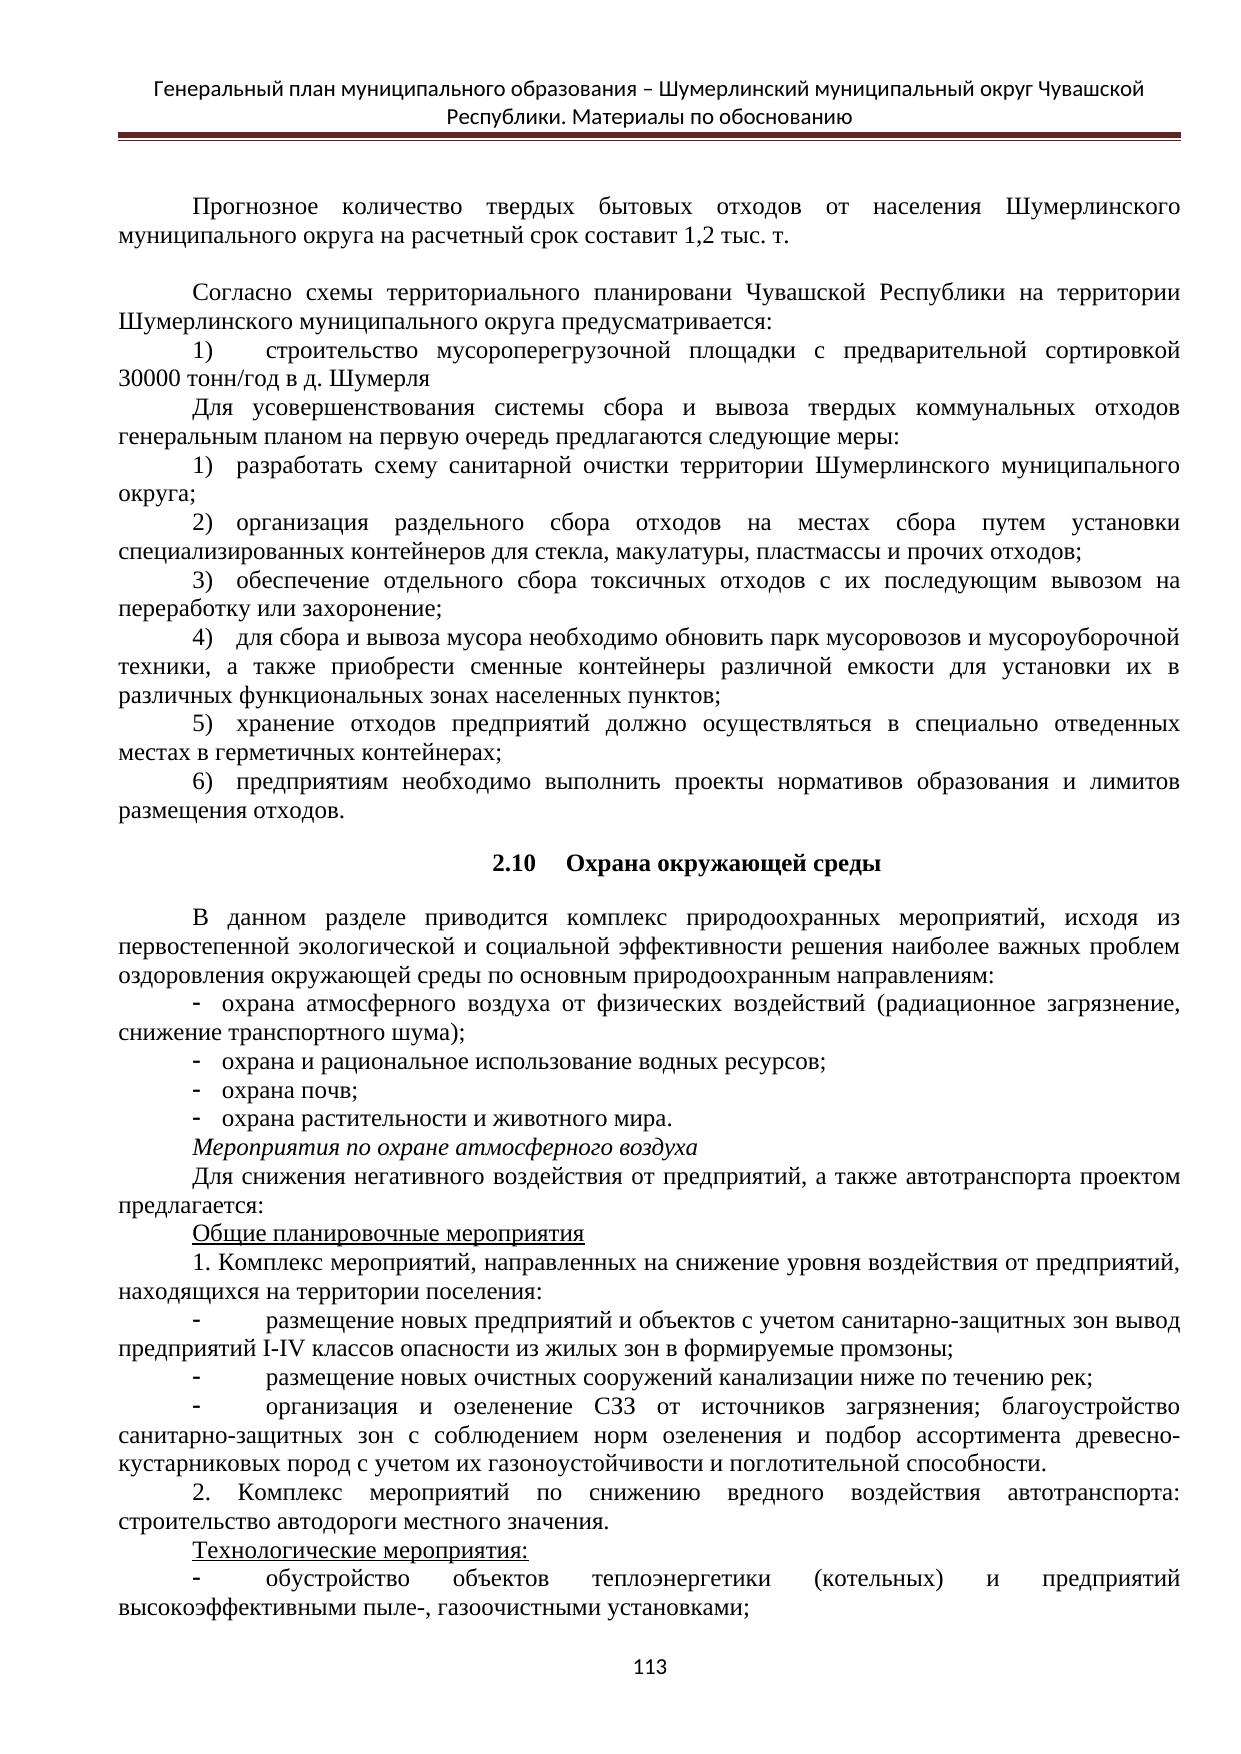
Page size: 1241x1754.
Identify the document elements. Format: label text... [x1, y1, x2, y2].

list Охрана окружающей среды [118, 848, 1181, 877]
text Согласно схемы территориального планировани Чувашской Республики на территории Шумерлинского муниципального округа предусматривается: [118, 277, 1181, 335]
list охрана и рациональное использование водных ресурсов; [118, 1046, 1181, 1075]
list охрана растительности и животного мира. [118, 1103, 1181, 1132]
list разработать схему санитарной очистки территории Шумерлинского муниципального округа; [118, 450, 1181, 507]
text 1. Комплекс мероприятий, направленных на снижение уровня воздействия от предприятий, находящихся на территории поселения: [118, 1247, 1181, 1305]
text Для снижения негативного воздействия от предприятий, а также автотранспорта проектом предлагается: [118, 1161, 1181, 1218]
text Мероприятия по охране атмосферного воздуха [118, 1132, 1181, 1161]
list для сбора и вывоза мусора необходимо обновить парк мусоровозов и мусороуборочной техники, а также приобрести сменные контейнеры различной емкости для установки их в различных функциональных зонах населенных пунктов; [118, 622, 1181, 708]
list размещение новых предприятий и объектов с учетом санитарно-защитных зон вывод предприятий I-IV классов опасности из жилых зон в формируемые промзоны; [118, 1305, 1181, 1362]
text Технологические мероприятия: [118, 1535, 1181, 1563]
text Прогнозное количество твердых бытовых отходов от населения Шумерлинского муниципального округа на расчетный срок составит 1,2 тыс. т. [118, 191, 1181, 248]
list охрана почв; [118, 1075, 1181, 1103]
list обеспечение отдельного сбора токсичных отходов с их последующим вывозом на переработку или захоронение; [118, 565, 1181, 622]
text 2. Комплекс мероприятий по снижению вредного воздействия автотранспорта: строительство автодороги местного значения. [118, 1477, 1181, 1535]
list предприятиям необходимо выполнить проекты нормативов образования и лимитов размещения отходов. [118, 766, 1181, 823]
list организация раздельного сбора отходов на местах сбора путем установки специализированных контейнеров для стекла, макулатуры, пластмассы и прочих отходов; [118, 507, 1181, 565]
text Для усовершенствования системы сбора и вывоза твердых коммунальных отходов генеральным планом на первую очередь предлагаются следующие меры: [118, 392, 1181, 450]
list строительство мусороперегрузочной площадки с предварительной сортировкой 30000 тонн/год в д. Шумерля [118, 335, 1181, 392]
list размещение новых очистных сооружений канализации ниже по течению рек; [118, 1362, 1181, 1391]
list обустройство объектов теплоэнергетики (котельных) и предприятий высокоэффективными пыле-, газоочистными установками; [118, 1563, 1181, 1621]
text В данном разделе приводится комплекс природоохранных мероприятий, исходя из первостепенной экологической и социальной эффективности решения наиболее важных проблем оздоровления окружающей среды по основным природоохранным направлениям: [118, 902, 1181, 988]
text Общие планировочные мероприятия [118, 1218, 1181, 1247]
list организация и озеленение СЗЗ от источников загрязнения; благоустройство санитарно-защитных зон с соблюдением норм озеленения и подбор ассортимента древесно-кустарниковых пород с учетом их газоноустойчивости и поглотительной способности. [118, 1391, 1181, 1477]
list хранение отходов предприятий должно осуществляться в специально отведенных местах в герметичных контейнерах; [118, 708, 1181, 766]
list охрана атмосферного воздуха от физических воздействий (радиационное загрязнение, снижение транспортного шума); [118, 988, 1181, 1046]
